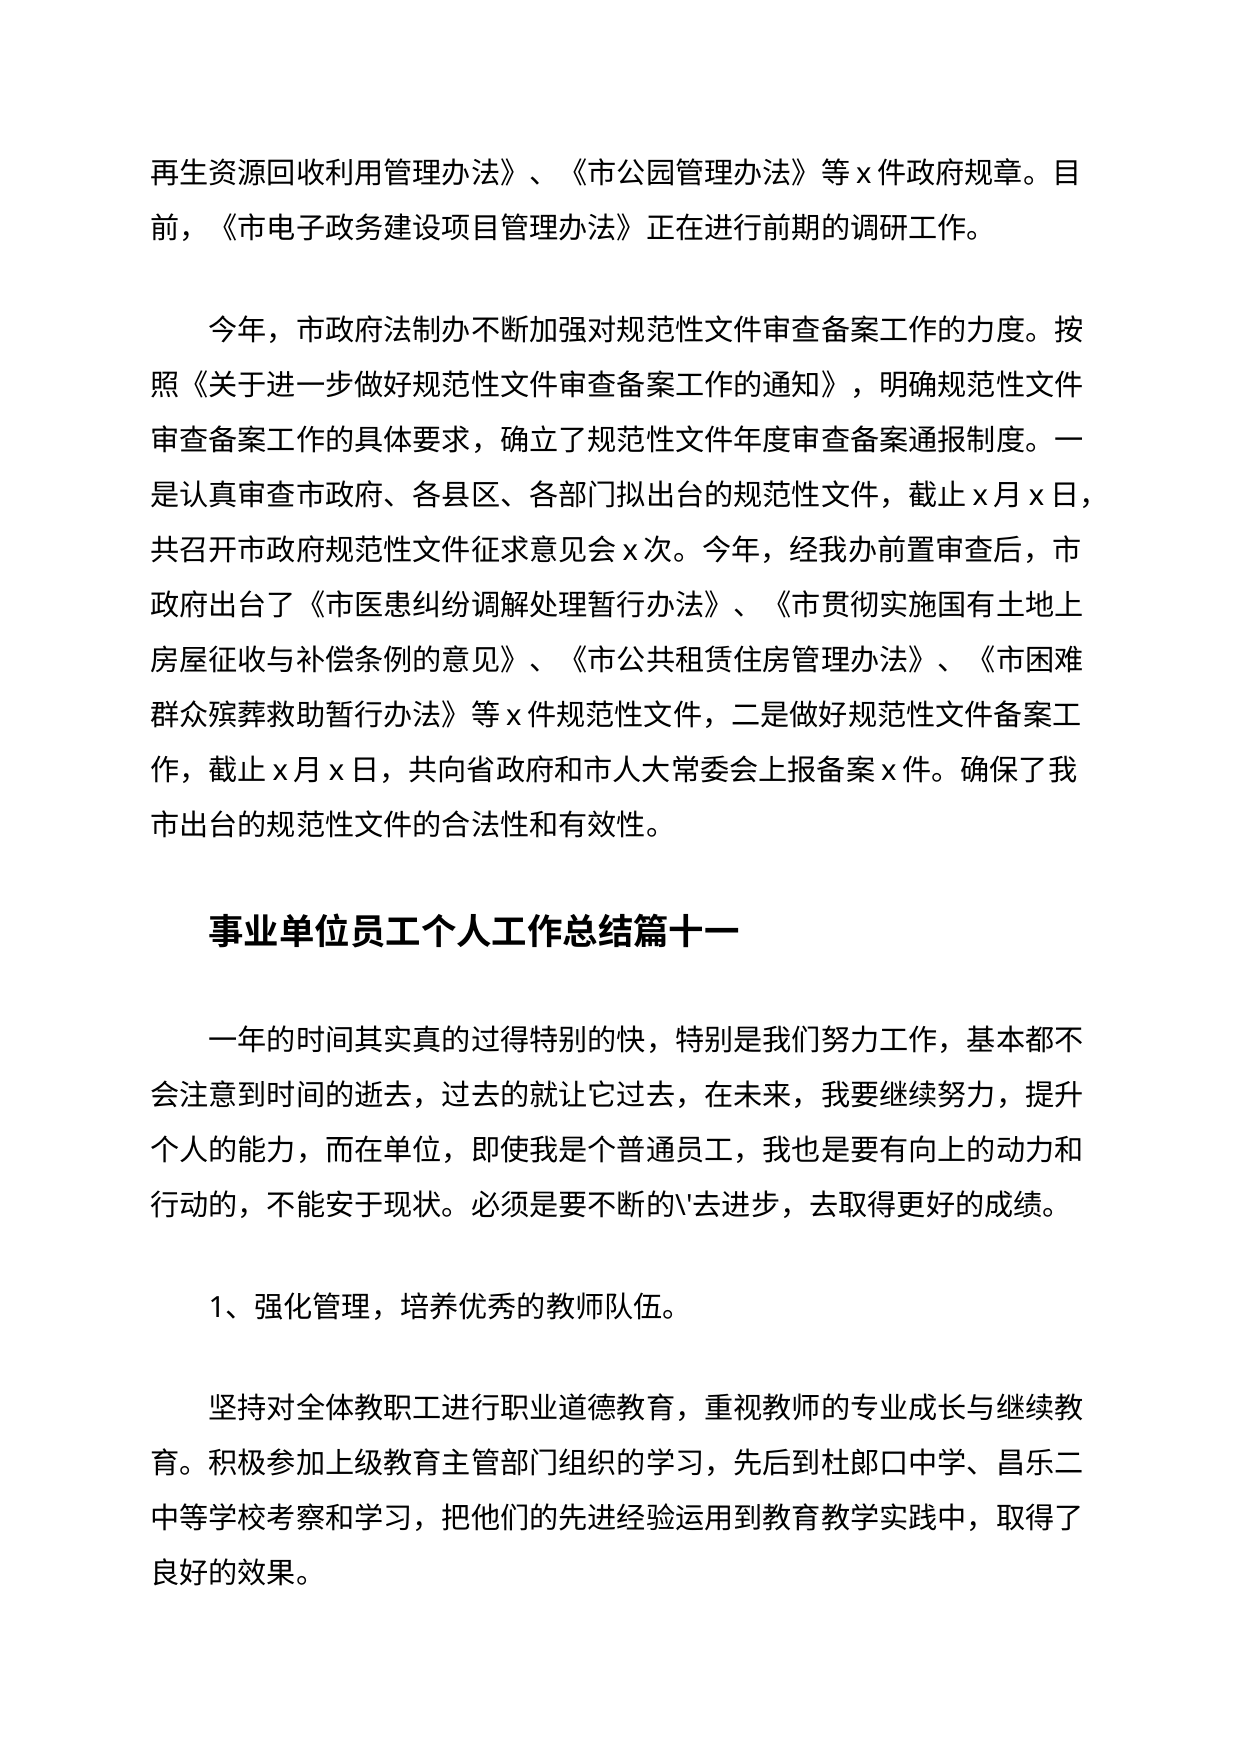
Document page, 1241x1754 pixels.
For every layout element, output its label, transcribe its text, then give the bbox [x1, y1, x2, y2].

text 坚持对全体教职工进行职业道德教育，重视教师的专业成长与继续教育。积极参加上级教育主管部门组织的学习，先后到杜郞口中学、昌乐二中等学校考察和学习，把他们的先进经验运用到教育教学实践中，取得了良好的效果。 [150, 1385, 1090, 1592]
text 事业单位员工个人工作总结篇十一 [150, 903, 1090, 954]
text 一年的时间其实真的过得特别的快，特别是我们努力工作，基本都不会注意到时间的逝去，过去的就让它过去，在未来，我要继续努力，提升个人的能力，而在单位，即使我是个普通员工，我也是要有向上的动力和行动的，不能安于现状。必须是要不断的\'去进步，去取得更好的成绩。 [150, 1016, 1090, 1223]
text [150, 150, 1090, 247]
text 1、强化管理，培养优秀的教师队伍。 [150, 1283, 1090, 1326]
text 今年，市政府法制办不断加强对规范性文件审查备案工作的力度。按照《关于进一步做好规范性文件审查备案工作的通知》，明确规范性文件审查备案工作的具体要求，确立了规范性文件年度审查备案通报制度。一是认真审查市政府、各县区、各部门拟出台的规范性文件，截止x月x日，共召开市政府规范性文件征求意见会x次。今年，经我办前置审查后，市政府出台了《市医患纠纷调解处理暂行办法》、《市贯彻实施国有土地上房屋征收与补偿条例的意见》、《市公共租赁住房管理办法》、《市困难群众殡葬救助暂行办法》等x件规范性文件，二是做好规范性文件备案工作，截止x月x日，共向省政府和市人大常委会上报备案x件。确保了我市出台的规范性文件的合法性和有效性。 [150, 307, 1090, 843]
